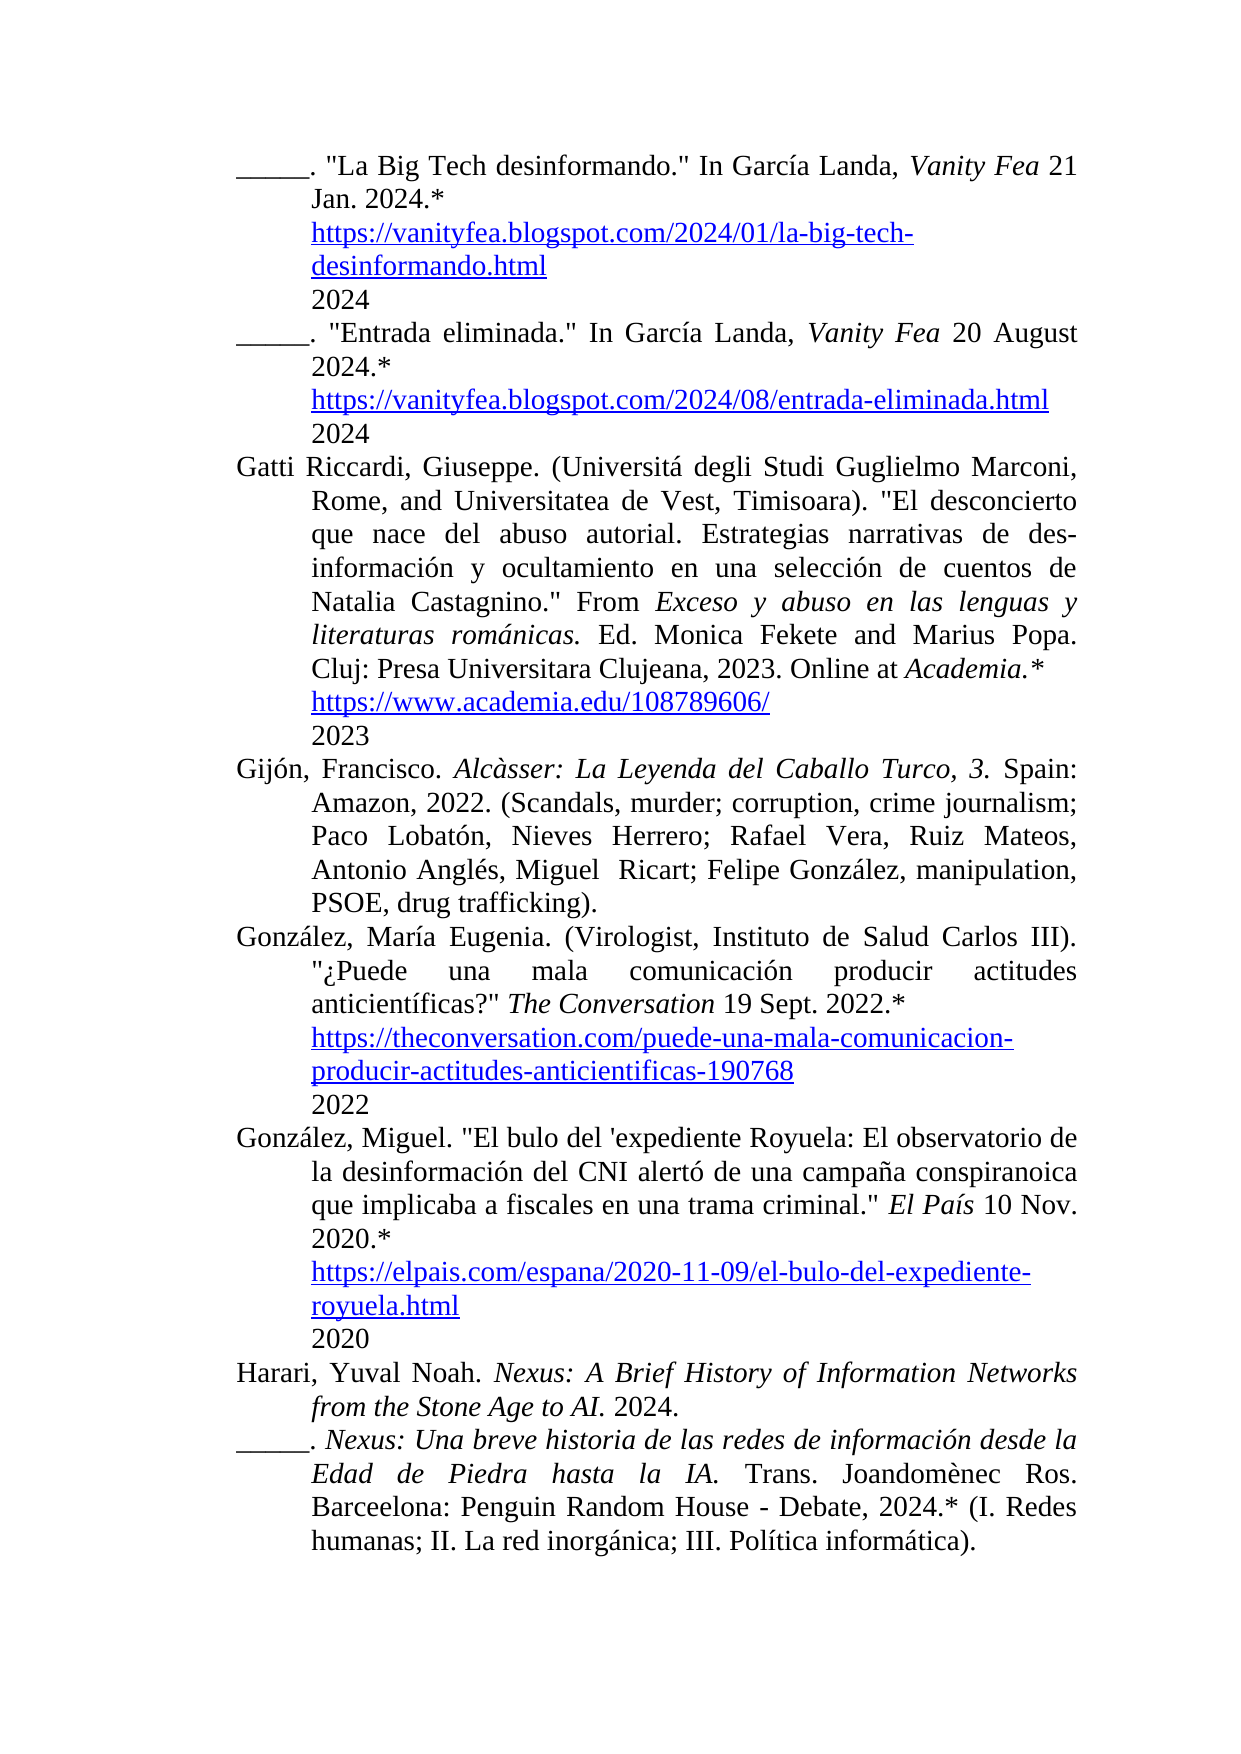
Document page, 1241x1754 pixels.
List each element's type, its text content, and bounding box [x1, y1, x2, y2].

text https://theconversation.com/puede-una-mala-comunicacion-producir-actitudes-anticientificas-190768 [236, 1020, 1078, 1087]
text _____. Nexus: Una breve historia de las redes de información desde la Edad de Piedra hasta la IA. Trans. Joandomènec Ros. Barceelona: Penguin Random House - Debate, 2024.* (I. Redes humanas; II. La red inorgánica; III. Política informática). [236, 1422, 1078, 1556]
text 2023 [236, 718, 1078, 751]
text 2022 [236, 1087, 1078, 1120]
text https://elpais.com/espana/2020-11-09/el-bulo-del-expediente-royuela.html [236, 1254, 1078, 1322]
text 2024 [236, 416, 1078, 449]
text González, Miguel. "El bulo del 'expediente Royuela: El observatorio de la desinformación del CNI alertó de una campaña conspiranoica que implicaba a fiscales en una trama criminal." El País 10 Nov. 2020.* [236, 1120, 1078, 1254]
text 2020 [236, 1322, 1078, 1355]
text https://vanityfea.blogspot.com/2024/01/la-big-tech-desinformando.html [236, 215, 1078, 282]
text https://vanityfea.blogspot.com/2024/08/entrada-eliminada.html [236, 382, 1078, 416]
text Gijón, Francisco. Alcàsser: La Leyenda del Caballo Turco, 3. Spain: Amazon, 2022. (Scandals, murder; corruption, crime journalism; Paco Lobatón, Nieves Herrero; Rafael Vera, Ruiz Mateos, Antonio Anglés, Miguel Ricart; Felipe González, manipulation, PSOE, drug trafficking). [236, 751, 1078, 919]
text https://www.academia.edu/108789606/ [236, 684, 1078, 718]
text González, María Eugenia. (Virologist, Instituto de Salud Carlos III). "¿Puede una mala comunicación producir actitudes anticientíficas?" The Conversation 19 Sept. 2022.* [236, 919, 1078, 1020]
text _____. "La Big Tech desinformando." In García Landa, Vanity Fea 21 Jan. 2024.* [236, 148, 1078, 215]
text Harari, Yuval Noah. Nexus: A Brief History of Information Networks from the Stone Age to AI. 2024. [236, 1355, 1078, 1422]
text Gatti Riccardi, Giuseppe. (Universitá degli Studi Guglielmo Marconi, Rome, and Universitatea de Vest, Timisoara). "El desconcierto que nace del abuso autorial. Estrategias narrativas de des-información y ocultamiento en una selección de cuentos de Natalia Castagnino." From Exceso y abuso en las lenguas y literaturas románicas. Ed. Monica Fekete and Marius Popa. Cluj: Presa Universitara Clujeana, 2023. Online at Academia.* [236, 449, 1078, 684]
text 2024 [236, 282, 1078, 315]
text _____. "Entrada eliminada." In García Landa, Vanity Fea 20 August 2024.* [236, 315, 1078, 382]
